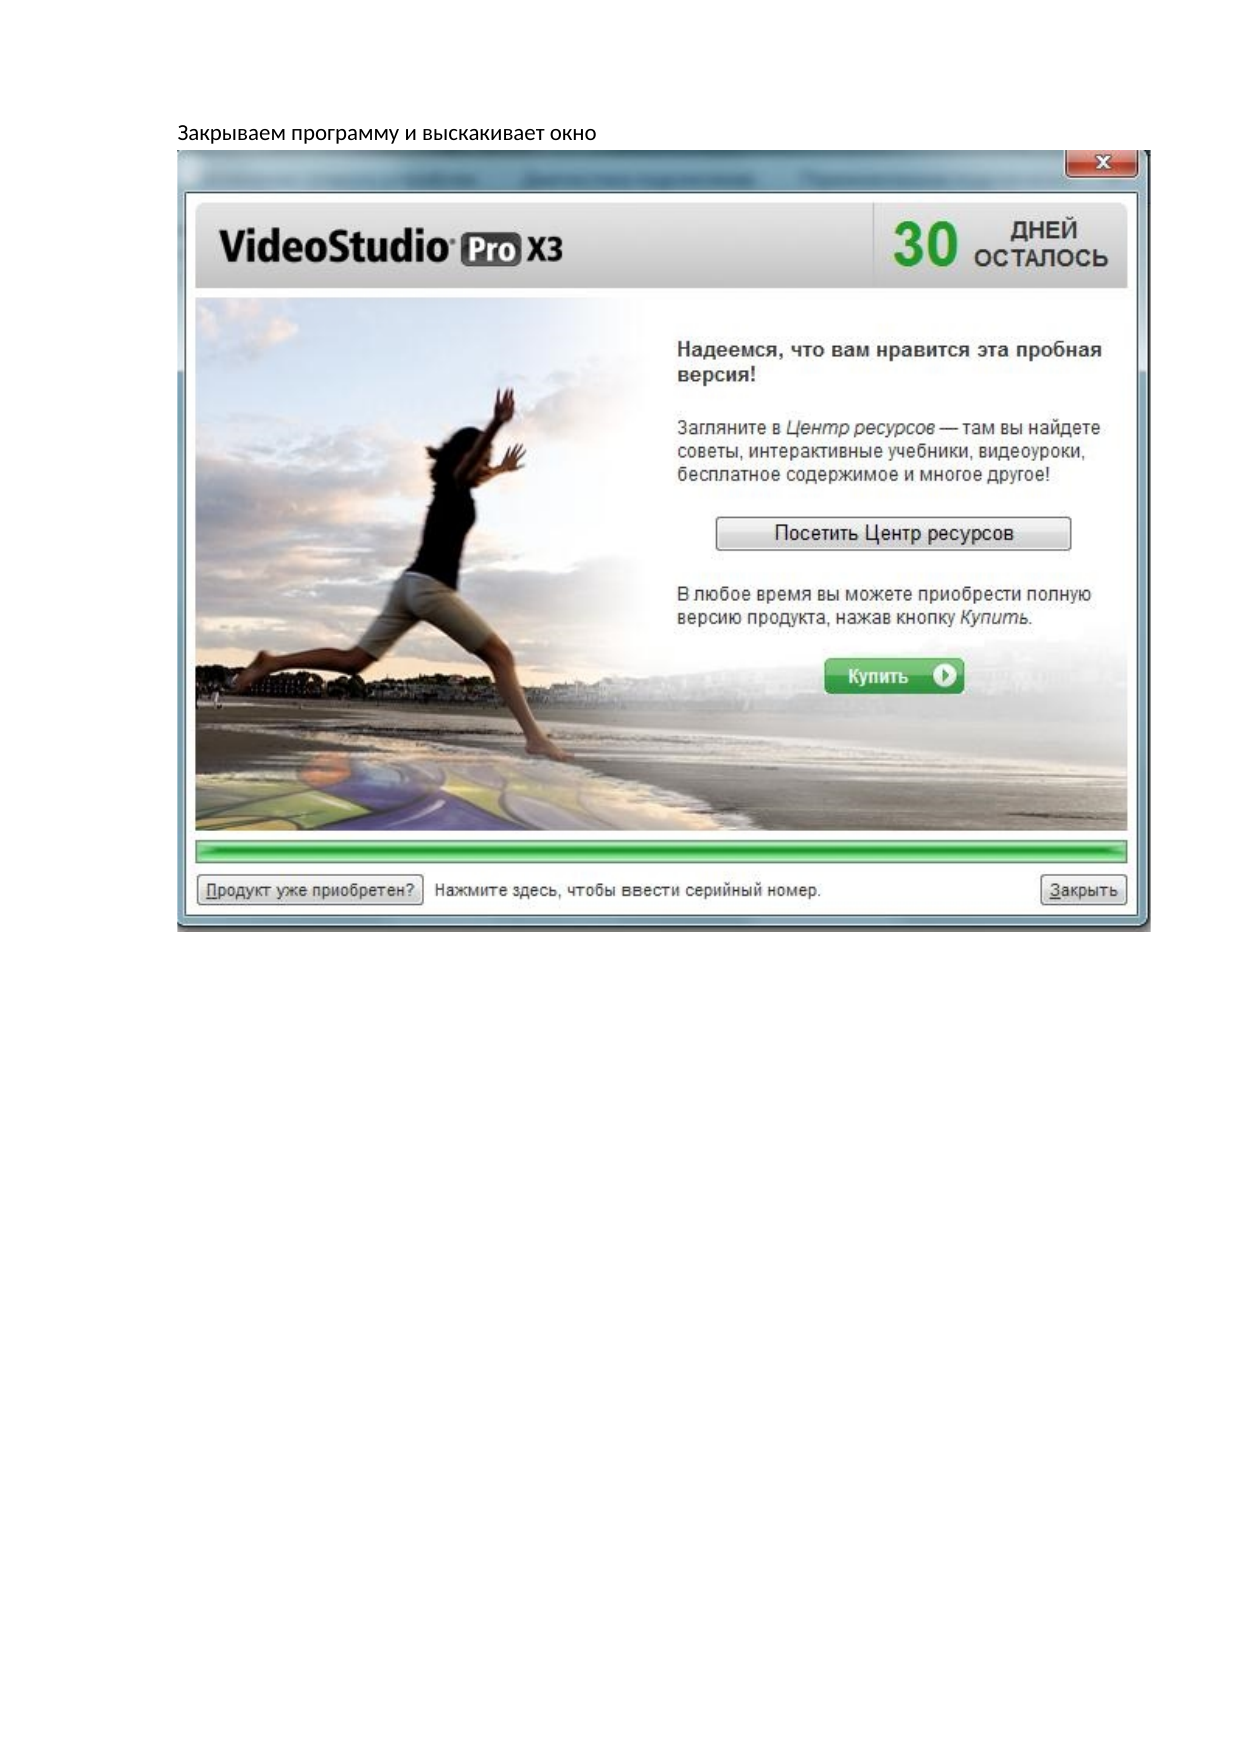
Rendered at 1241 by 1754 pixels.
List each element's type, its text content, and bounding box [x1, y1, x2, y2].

picture [177, 150, 1151, 932]
